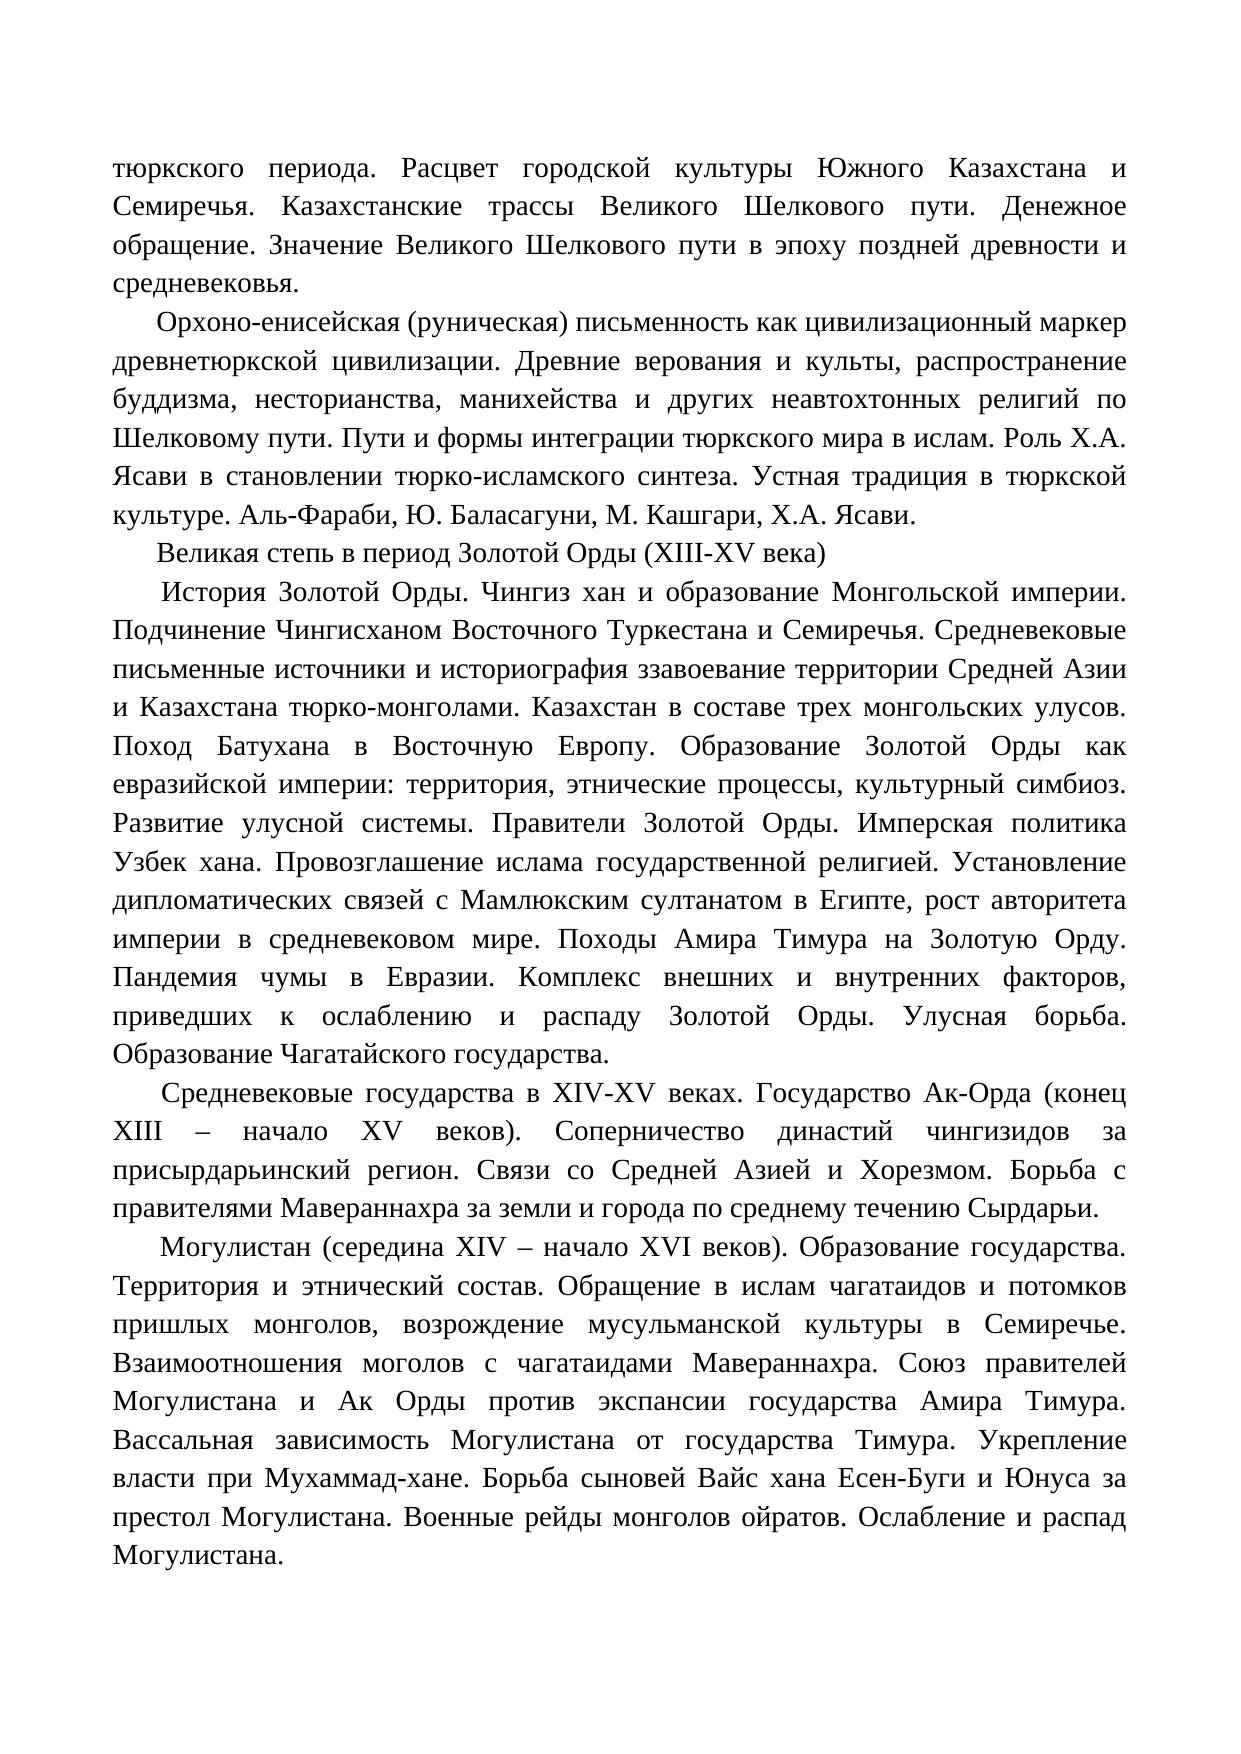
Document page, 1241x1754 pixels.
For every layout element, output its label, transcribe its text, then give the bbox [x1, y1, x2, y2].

text Великая степь в период Золотой Орды (XIII-XV века) [112, 535, 1128, 569]
text История Золотой Орды. Чингиз хан и образование Монгольской империи. Подчинение Чингисханом Восточного Туркестана и Семиречья. Средневековые письменные источники и историография ззавоевание территории Средней Азии и Казахстана тюрко-монголами. Казахстан в составе трех монгольских улусов. Поход Батухана в Восточную Европу. Образование Золотой Орды как евразийской империи: территория, этнические процессы, культурный симбиоз. Развитие улусной системы. Правители Золотой Орды. Имперская политика Узбек хана. Провозглашение ислама государственной религией. Установление дипломатических связей с Мамлюкским султанатом в Египте, рост авторитета империи в средневековом мире. Походы Амира Тимура на Золотую Орду. Пандемия чумы в Евразии. Комплекс внешних и внутренних факторов, приведших к ослаблению и распаду Золотой Орды. Улусная борьба. Образование Чагатайского государства. [112, 574, 1128, 1070]
text Средневековые государства в XIV-XV веках. Государство Ак-Орда (конец XIII – начало XV веков). Соперничество династий чингизидов за присырдарьинский регион. Связи со Средней Азией и Хорезмом. Борьба с правителями Мавераннахра за земли и города по среднему течению Сырдарьи. [112, 1075, 1128, 1224]
text Могулистан (середина XIV – начало XVI веков). Образование государства. Территория и этнический состав. Обращение в ислам чагатаидов и потомков пришлых монголов, возрождение мусульманской культуры в Семиречье. Взаимоотношения моголов с чагатаидами Мавераннахра. Союз правителей Могулистана и Ак Орды против экспансии государства Амира Тимура. Вассальная зависимость Могулистана от государства Тимура. Укрепление власти при Мухаммад-хане. Борьба сыновей Вайс хана Есен-Буги и Юнуса за престол Могулистана. Военные рейды монголов ойратов. Ослабление и распад Могулистана. [112, 1229, 1128, 1571]
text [112, 150, 1128, 299]
text Орхоно-енисейская (руническая) письменность как цивилизационный маркер древнетюркской цивилизации. Древние верования и культы, распространение буддизма, несторианства, манихейства и других неавтохтонных религий по Шелковому пути. Пути и формы интеграции тюркского мира в ислам. Роль Х.А. Ясави в становлении тюрко-исламского синтеза. Устная традиция в тюркской культуре. Аль-Фараби, Ю. Баласагуни, М. Кашгари, Х.А. Ясави. [112, 304, 1128, 530]
